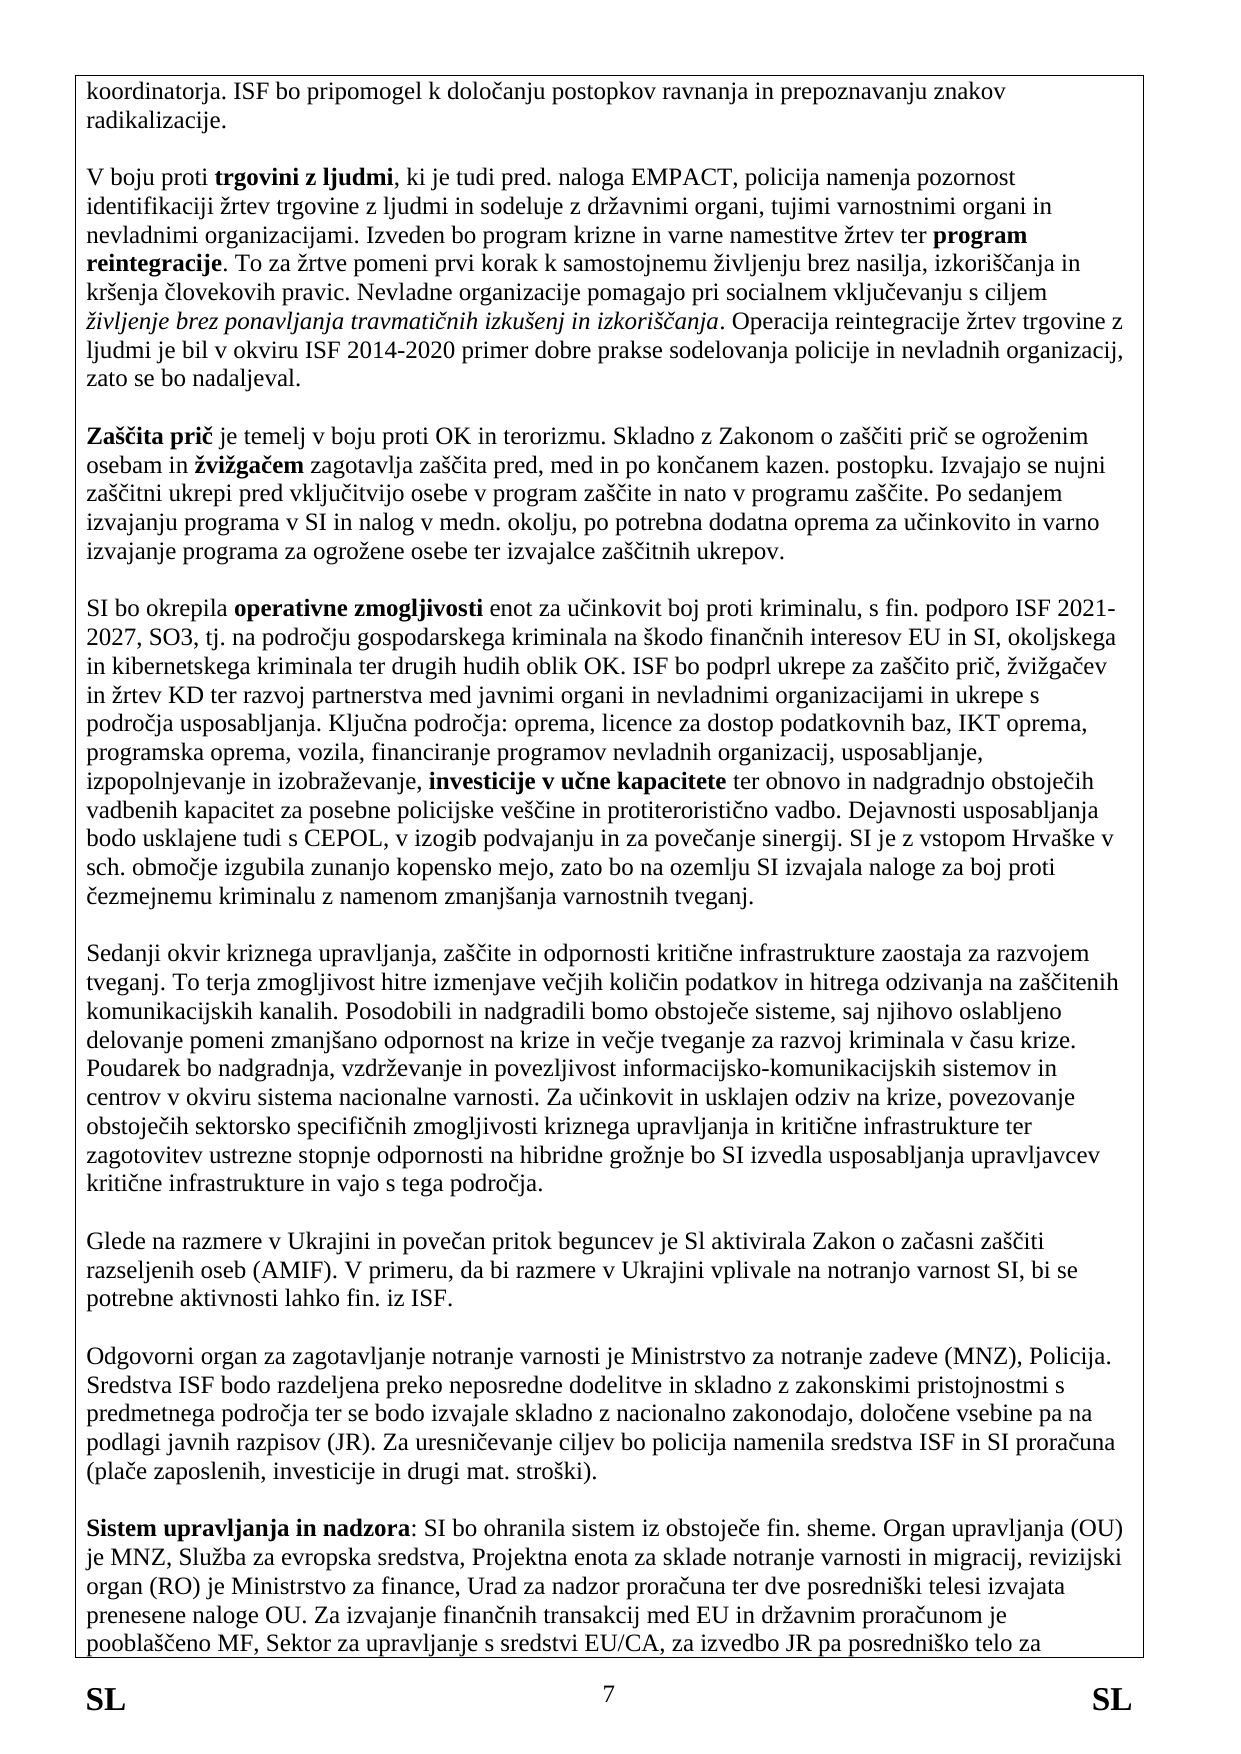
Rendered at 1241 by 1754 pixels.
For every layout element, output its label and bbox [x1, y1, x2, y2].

table_header [76, 76, 1143, 1657]
